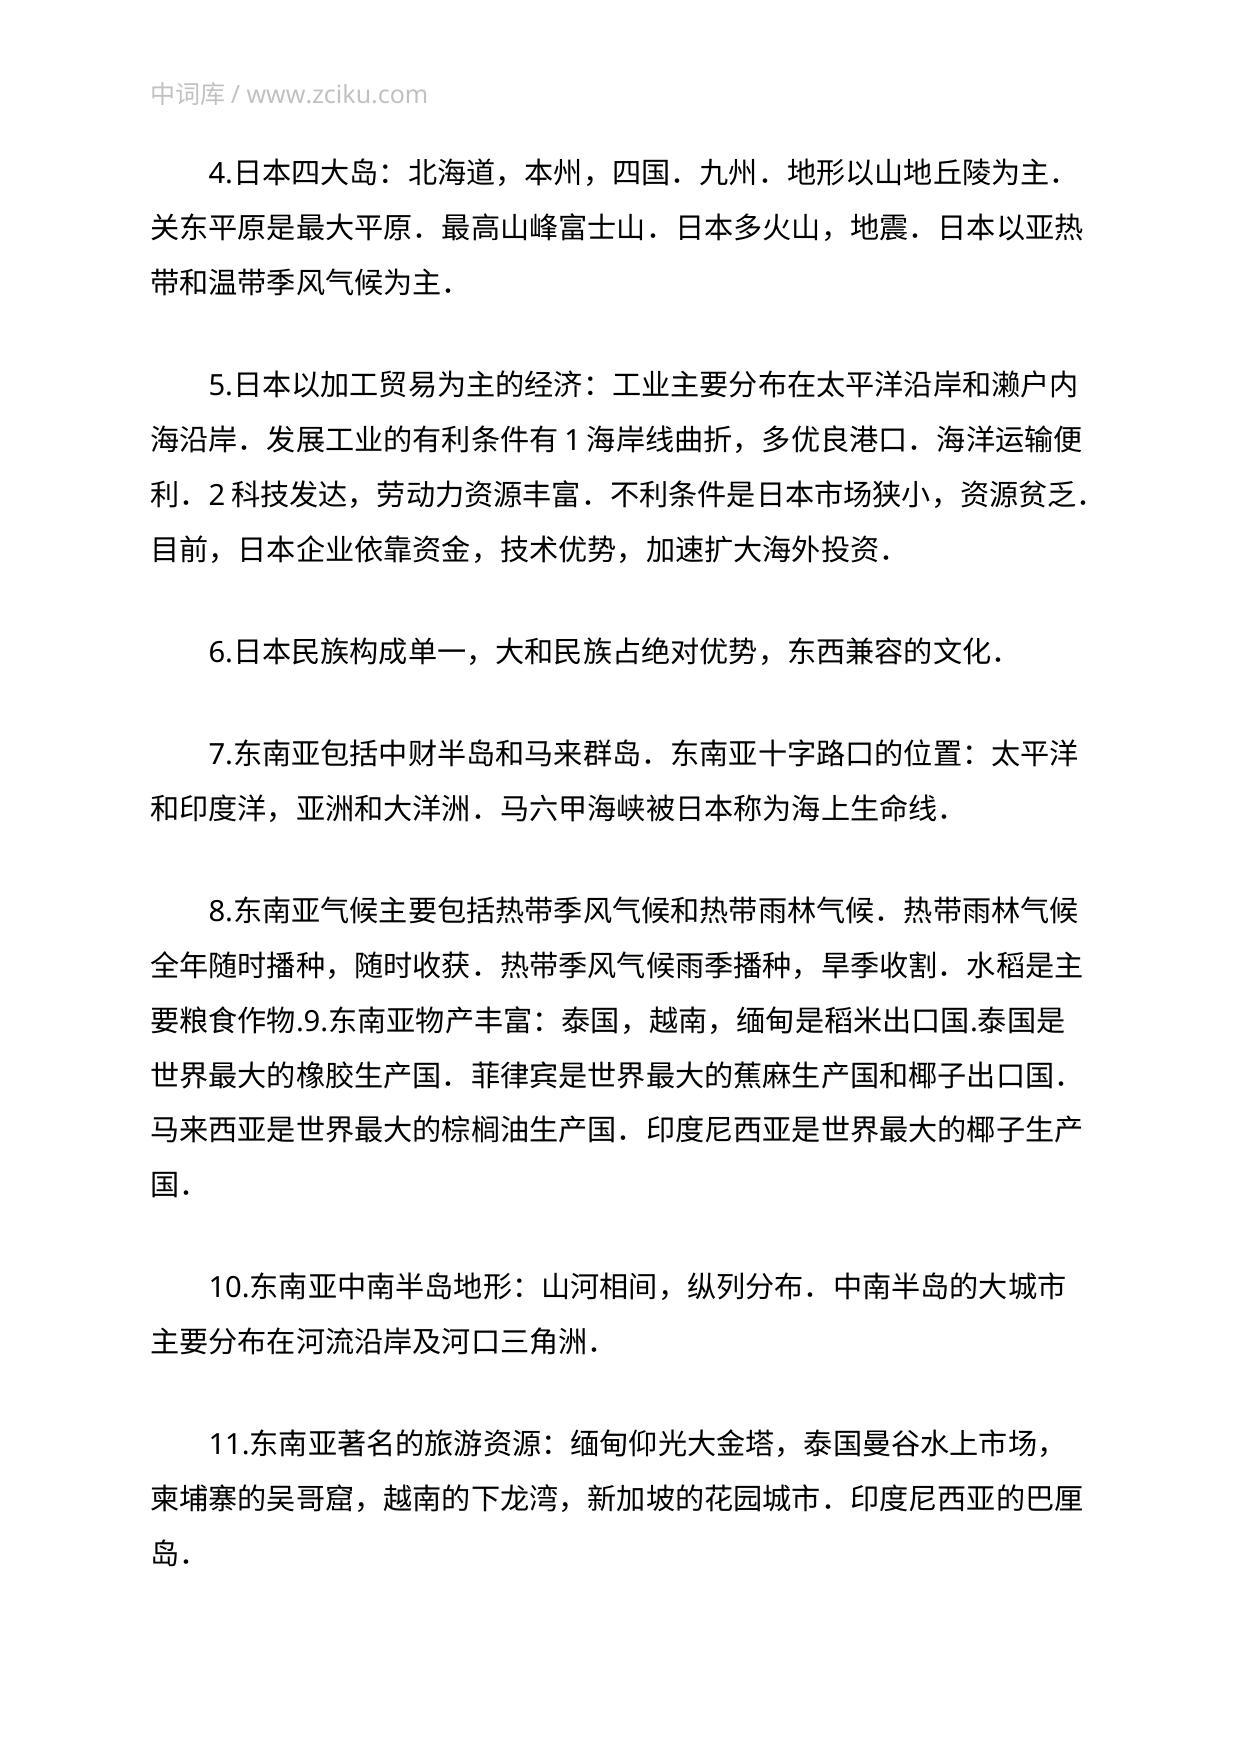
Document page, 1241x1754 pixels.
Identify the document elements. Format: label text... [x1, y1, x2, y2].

text 10.东南亚中南半岛地形：山河相间，纵列分布．中南半岛的大城市主要分布在河流沿岸及河口三角洲． [150, 1264, 1090, 1361]
text 8.东南亚气候主要包括热带季风气候和热带雨林气候．热带雨林气候全年随时播种，随时收获．热带季风气候雨季播种，旱季收割．水稻是主要粮食作物.9.东南亚物产丰富：泰国，越南，缅甸是稻米出口国.泰国是世界最大的橡胶生产国．菲律宾是世界最大的蕉麻生产国和椰子出口国．马来西亚是世界最大的棕榈油生产国．印度尼西亚是世界最大的椰子生产国． [150, 887, 1090, 1204]
text 6.日本民族构成单一，大和民族占绝对优势，东西兼容的文化． [150, 628, 1090, 671]
text 4.日本四大岛：北海道，本州，四国．九州．地形以山地丘陵为主．关东平原是最大平原．最高山峰富士山．日本多火山，地震．日本以亚热带和温带季风气候为主． [150, 150, 1090, 302]
text 5.日本以加工贸易为主的经济：工业主要分布在太平洋沿岸和濑户内海沿岸．发展工业的有利条件有1海岸线曲折，多优良港口．海洋运输便利．2科技发达，劳动力资源丰富．不利条件是日本市场狭小，资源贫乏．目前，日本企业依靠资金，技术优势，加速扩大海外投资． [150, 362, 1090, 569]
text 11.东南亚著名的旅游资源：缅甸仰光大金塔，泰国曼谷水上市场，柬埔寨的吴哥窟，越南的下龙湾，新加坡的花园城市．印度尼西亚的巴厘岛． [150, 1420, 1090, 1573]
text 7.东南亚包括中财半岛和马来群岛．东南亚十字路口的位置：太平洋和印度洋，亚洲和大洋洲．马六甲海峡被日本称为海上生命线． [150, 730, 1090, 828]
